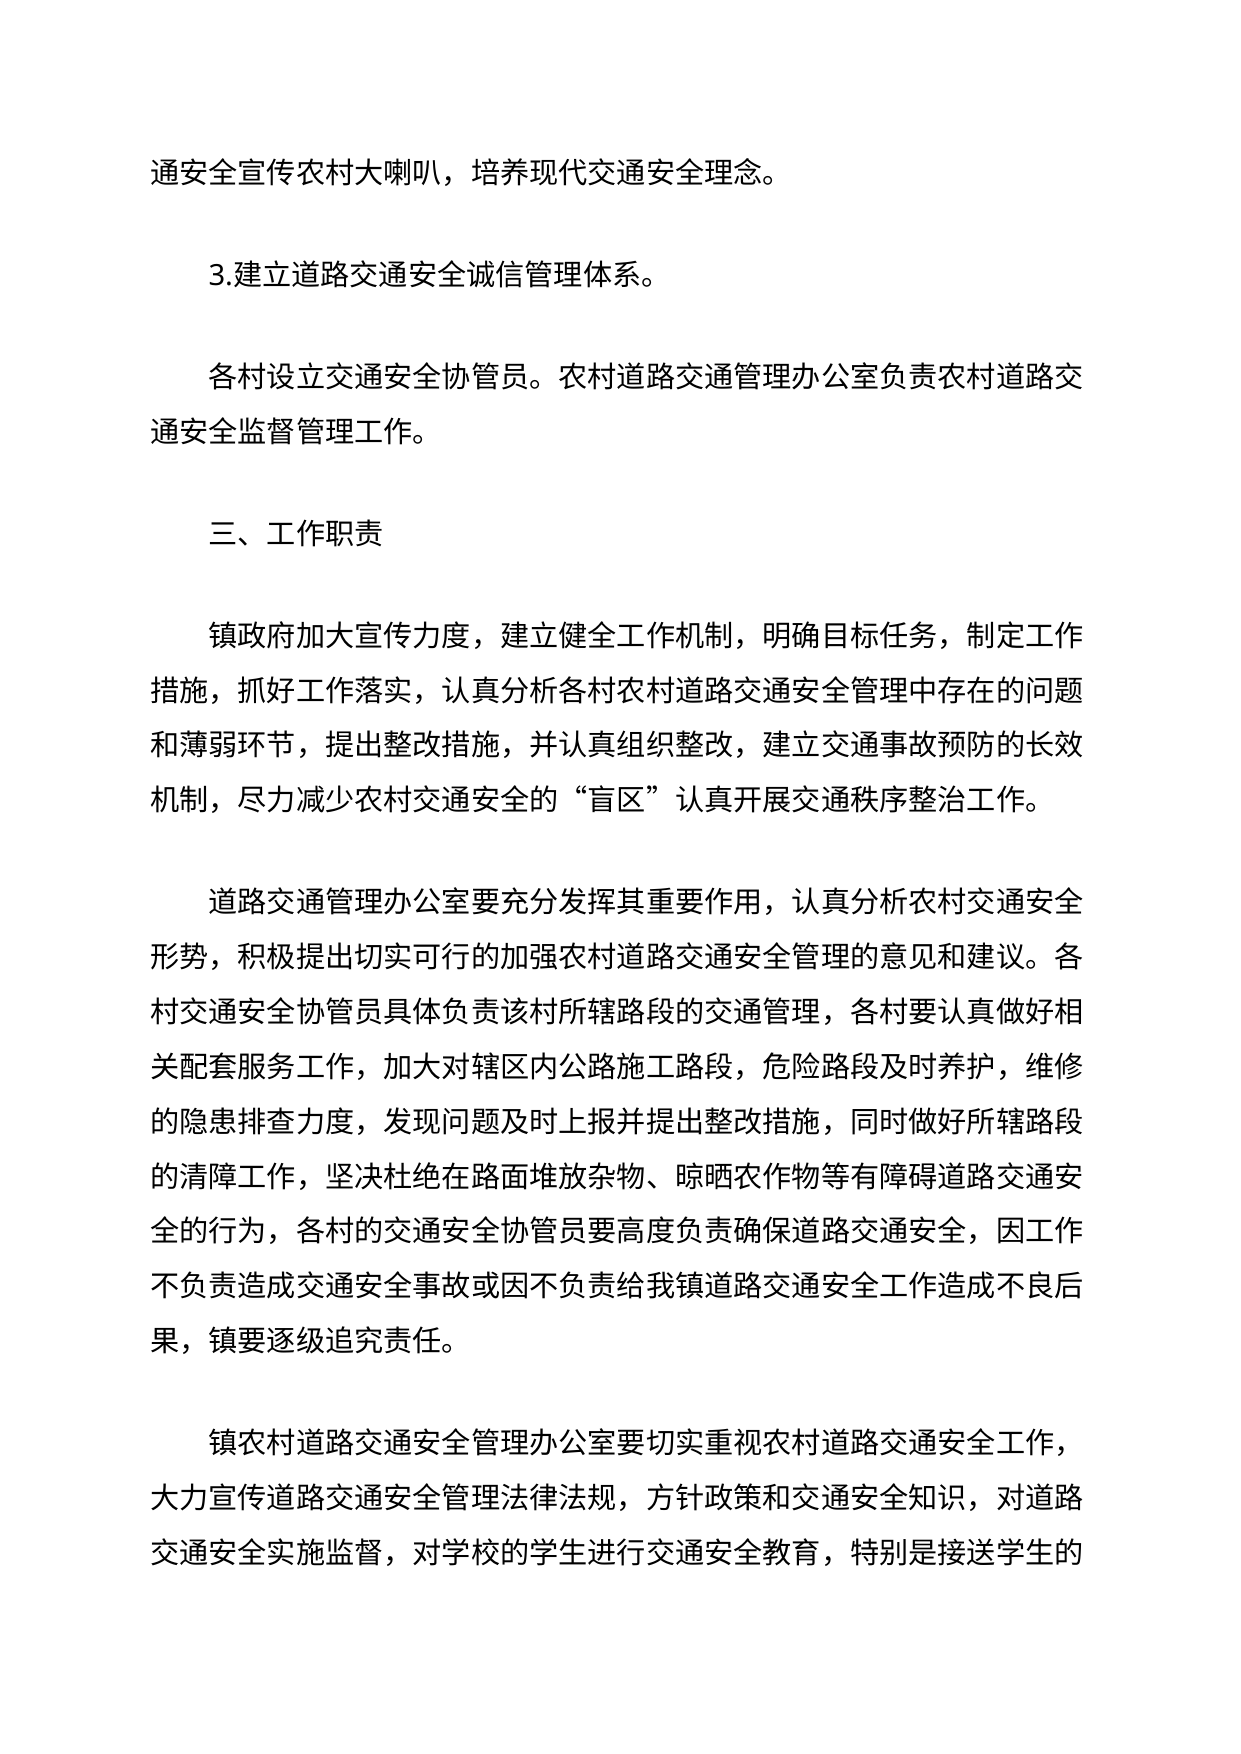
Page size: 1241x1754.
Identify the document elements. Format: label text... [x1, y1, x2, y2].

text 道路交通管理办公室要充分发挥其重要作用，认真分析农村交通安全形势，积极提出切实可行的加强农村道路交通安全管理的意见和建议。各村交通安全协管员具体负责该村所辖路段的交通管理，各村要认真做好相关配套服务工作，加大对辖区内公路施工路段，危险路段及时养护，维修的隐患排查力度，发现问题及时上报并提出整改措施，同时做好所辖路段的清障工作，坚决杜绝在路面堆放杂物、晾晒农作物等有障碍道路交通安全的行为，各村的交通安全协管员要高度负责确保道路交通安全，因工作不负责造成交通安全事故或因不负责给我镇道路交通安全工作造成不良后果，镇要逐级追究责任。 [150, 879, 1090, 1360]
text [150, 150, 1090, 192]
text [150, 1419, 1090, 1572]
text 三、工作职责 [150, 510, 1090, 553]
text 镇政府加大宣传力度，建立健全工作机制，明确目标任务，制定工作措施，抓好工作落实，认真分析各村农村道路交通安全管理中存在的问题和薄弱环节，提出整改措施，并认真组织整改，建立交通事故预防的长效机制，尽力减少农村交通安全的“盲区”认真开展交通秩序整治工作。 [150, 612, 1090, 819]
text 各村设立交通安全协管员。农村道路交通管理办公室负责农村道路交通安全监督管理工作。 [150, 354, 1090, 451]
text 3.建立道路交通安全诚信管理体系。 [150, 252, 1090, 294]
